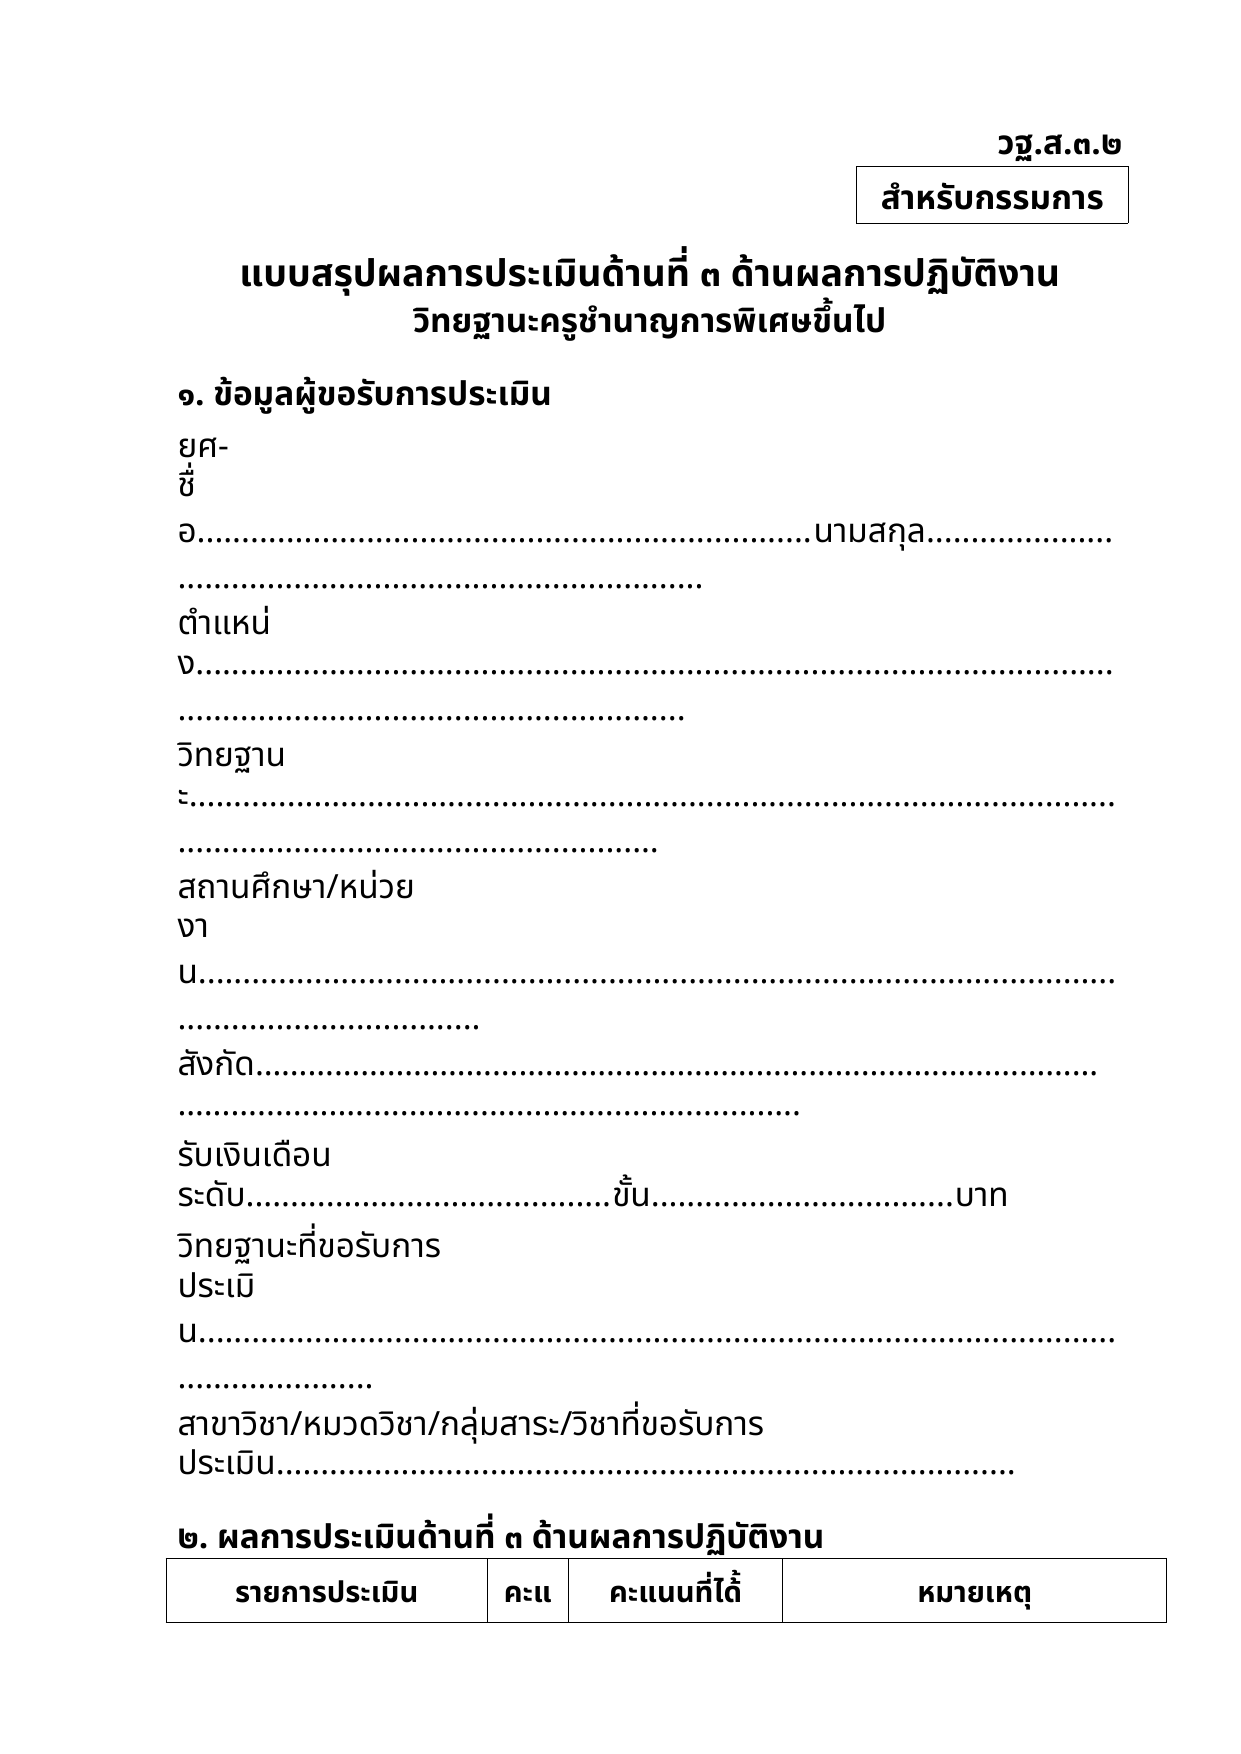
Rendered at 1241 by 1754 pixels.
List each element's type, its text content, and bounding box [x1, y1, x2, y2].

text สาขาวิชา/หมวดวิชา/กลุ่มสาระ/วิชาที่ขอรับการประเมิน................................................................................... [177, 1398, 1122, 1490]
text วิทยฐานะครูชำนาญการพิเศษขึ้นไป [177, 296, 1122, 342]
table_header รายการประเมิน [167, 1559, 487, 1622]
text รับเงินเดือนระดับ.........................................ขั้น..................................บาท [177, 1130, 1122, 1221]
text แบบสรุปผลการประเมินด้านที่ ๓ ด้านผลการปฏิบัติงาน [177, 245, 1122, 296]
text วิทยฐานะที่ขอรับการประเมิน............................................................................................................................. [177, 1221, 1122, 1398]
table_header คะแนนที่ได้้ [569, 1559, 782, 1622]
text สังกัด………………………………………………………………………………………................................................................... [177, 1039, 1122, 1130]
table_header คะแนน เต็ม [488, 1559, 568, 1622]
text วฐ.ส.๓.๒ [477, 118, 1122, 164]
text สถานศึกษา/หน่วยงาน......................................................................................................................................... [177, 862, 1122, 1039]
text ๒. ผลการประเมินด้านที่ ๓ ด้านผลการปฏิบัติงาน [177, 1512, 1122, 1558]
text วิทยฐานะ.............................................................................................................................................................. [177, 730, 1122, 862]
text ๑. ข้อมูลผู้ขอรับการประเมิน [177, 370, 1122, 421]
table_header หมายเหตุ [783, 1559, 1166, 1622]
text ยศ-ชื่อ.....................................................................นามสกุล................................................................................ [177, 421, 1122, 598]
text ตำแหน่ง................................................................................................................................................................ [177, 598, 1122, 730]
